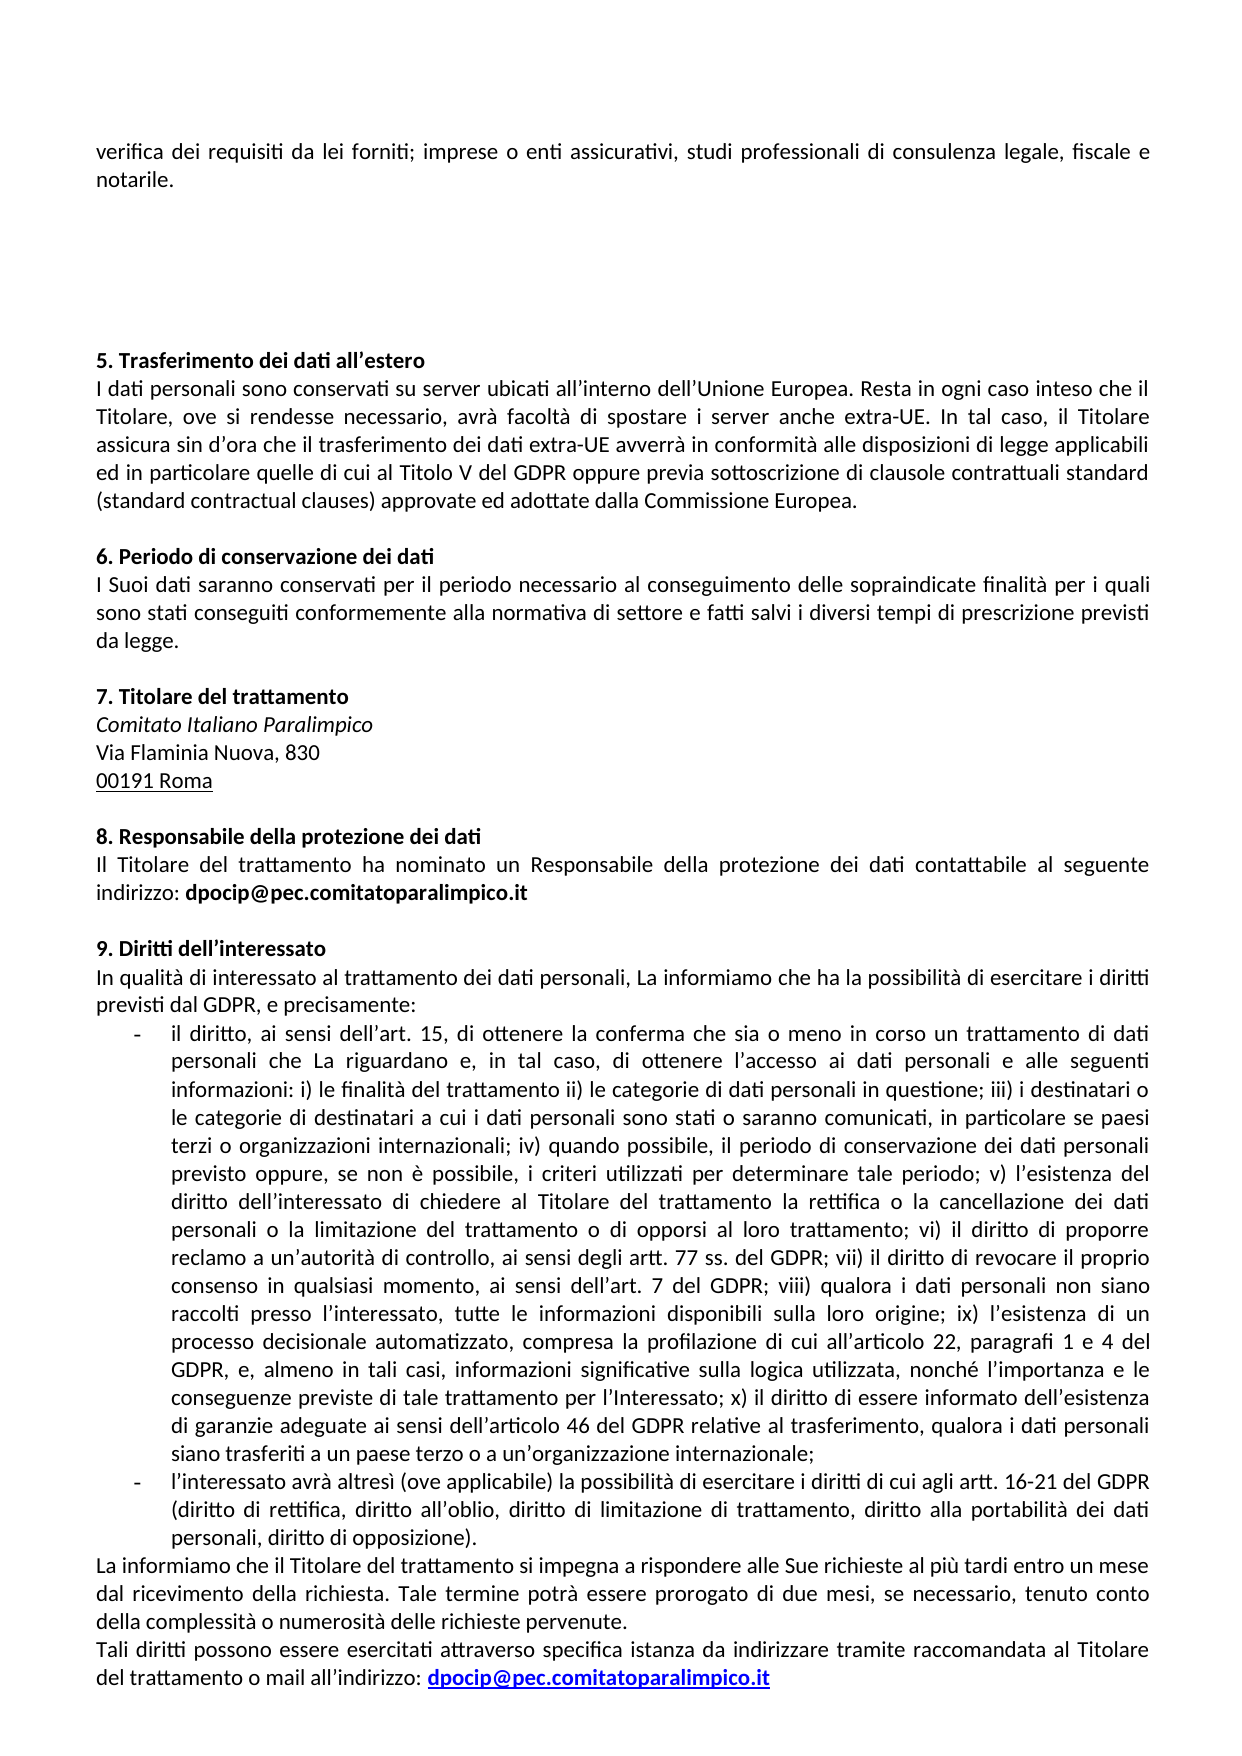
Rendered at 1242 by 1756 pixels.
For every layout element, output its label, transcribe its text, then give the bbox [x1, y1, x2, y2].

text Comitato Italiano Paralimpico [96, 710, 1152, 738]
text 6. Periodo di conservazione dei dati [96, 542, 1152, 570]
text 5. Trasferimento dei dati all’estero [96, 346, 1152, 374]
list l’interessato avrà altresì (ove applicabile) la possibilità di esercitare i diritti di cui agli artt. 16-21 del GDPR (diritto di rettifica, diritto all’oblio, diritto di limitazione di trattamento, diritto alla portabilità dei dati personali, diritto di opposizione). [133, 1467, 1152, 1551]
text Via Flaminia Nuova, 830 [96, 738, 1152, 766]
list il diritto, ai sensi dell’art. 15, di ottenere la conferma che sia o meno in corso un trattamento di dati personali che La riguardano e, in tal caso, di ottenere l’accesso ai dati personali e alle seguenti informazioni: i) le finalità del trattamento ii) le categorie di dati personali in questione; iii) i destinatari o le categorie di destinatari a cui i dati personali sono stati o saranno comunicati, in particolare se paesi terzi o organizzazioni internazionali; iv) quando possibile, il periodo di conservazione dei dati personali previsto oppure, se non è possibile, i criteri utilizzati per determinare tale periodo; v) l’esistenza del diritto dell’interessato di chiedere al Titolare del trattamento la rettifica o la cancellazione dei dati personali o la limitazione del trattamento o di opporsi al loro trattamento; vi) il diritto di proporre reclamo a un’autorità di controllo, ai sensi degli artt. 77 ss. del GDPR; vii) il diritto di revocare il proprio consenso in qualsiasi momento, ai sensi dell’art. 7 del GDPR; viii) qualora i dati personali non siano raccolti presso l’interessato, tutte le informazioni disponibili sulla loro origine; ix) l’esistenza di un processo decisionale automatizzato, compresa la profilazione di cui all’articolo 22, paragrafi 1 e 4 del GDPR, e, almeno in tali casi, informazioni significative sulla logica utilizzata, nonché l’importanza e le conseguenze previste di tale trattamento per l’Interessato; x) il diritto di essere informato dell’esistenza di garanzie adeguate ai sensi dell’articolo 46 del GDPR relative al trasferimento, qualora i dati personali siano trasferiti a un paese terzo o a un’organizzazione internazionale; [133, 1019, 1152, 1467]
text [96, 137, 1152, 193]
text La informiamo che il Titolare del trattamento si impegna a rispondere alle Sue richieste al più tardi entro un mese dal ricevimento della richiesta. Tale termine potrà essere prorogato di due mesi, se necessario, tenuto conto della complessità o numerosità delle richieste pervenute. [96, 1551, 1152, 1635]
text 8. Responsabile della protezione dei dati [96, 822, 1152, 851]
text I dati personali sono conservati su server ubicati all’interno dell’Unione Europea. Resta in ogni caso inteso che il Titolare, ove si rendesse necessario, avrà facoltà di spostare i server anche extra-UE. In tal caso, il Titolare assicura sin d’ora che il trasferimento dei dati extra-UE avverrà in conformità alle disposizioni di legge applicabili ed in particolare quelle di cui al Titolo V del GDPR oppure previa sottoscrizione di clausole contrattuali standard (standard contractual clauses) approvate ed adottate dalla Commissione Europea. [96, 374, 1152, 514]
text 9. Diritti dell’interessato [96, 934, 1152, 963]
text 7. Titolare del trattamento [96, 682, 1152, 710]
text Tali diritti possono essere esercitati attraverso specifica istanza da indirizzare tramite raccomandata al Titolare del trattamento o mail all’indirizzo: dpocip@pec.comitatoparalimpico.it [96, 1635, 1152, 1691]
text 00191 Roma [96, 766, 1152, 794]
text I Suoi dati saranno conservati per il periodo necessario al conseguimento delle sopraindicate finalità per i quali sono stati conseguiti conformemente alla normativa di settore e fatti salvi i diversi tempi di prescrizione previsti da legge. [96, 570, 1152, 654]
text Il Titolare del trattamento ha nominato un Responsabile della protezione dei dati contattabile al seguente indirizzo: dpocip@pec.comitatoparalimpico.it [96, 851, 1152, 907]
text In qualità di interessato al trattamento dei dati personali, La informiamo che ha la possibilità di esercitare i diritti previsti dal GDPR, e precisamente: [96, 963, 1152, 1019]
